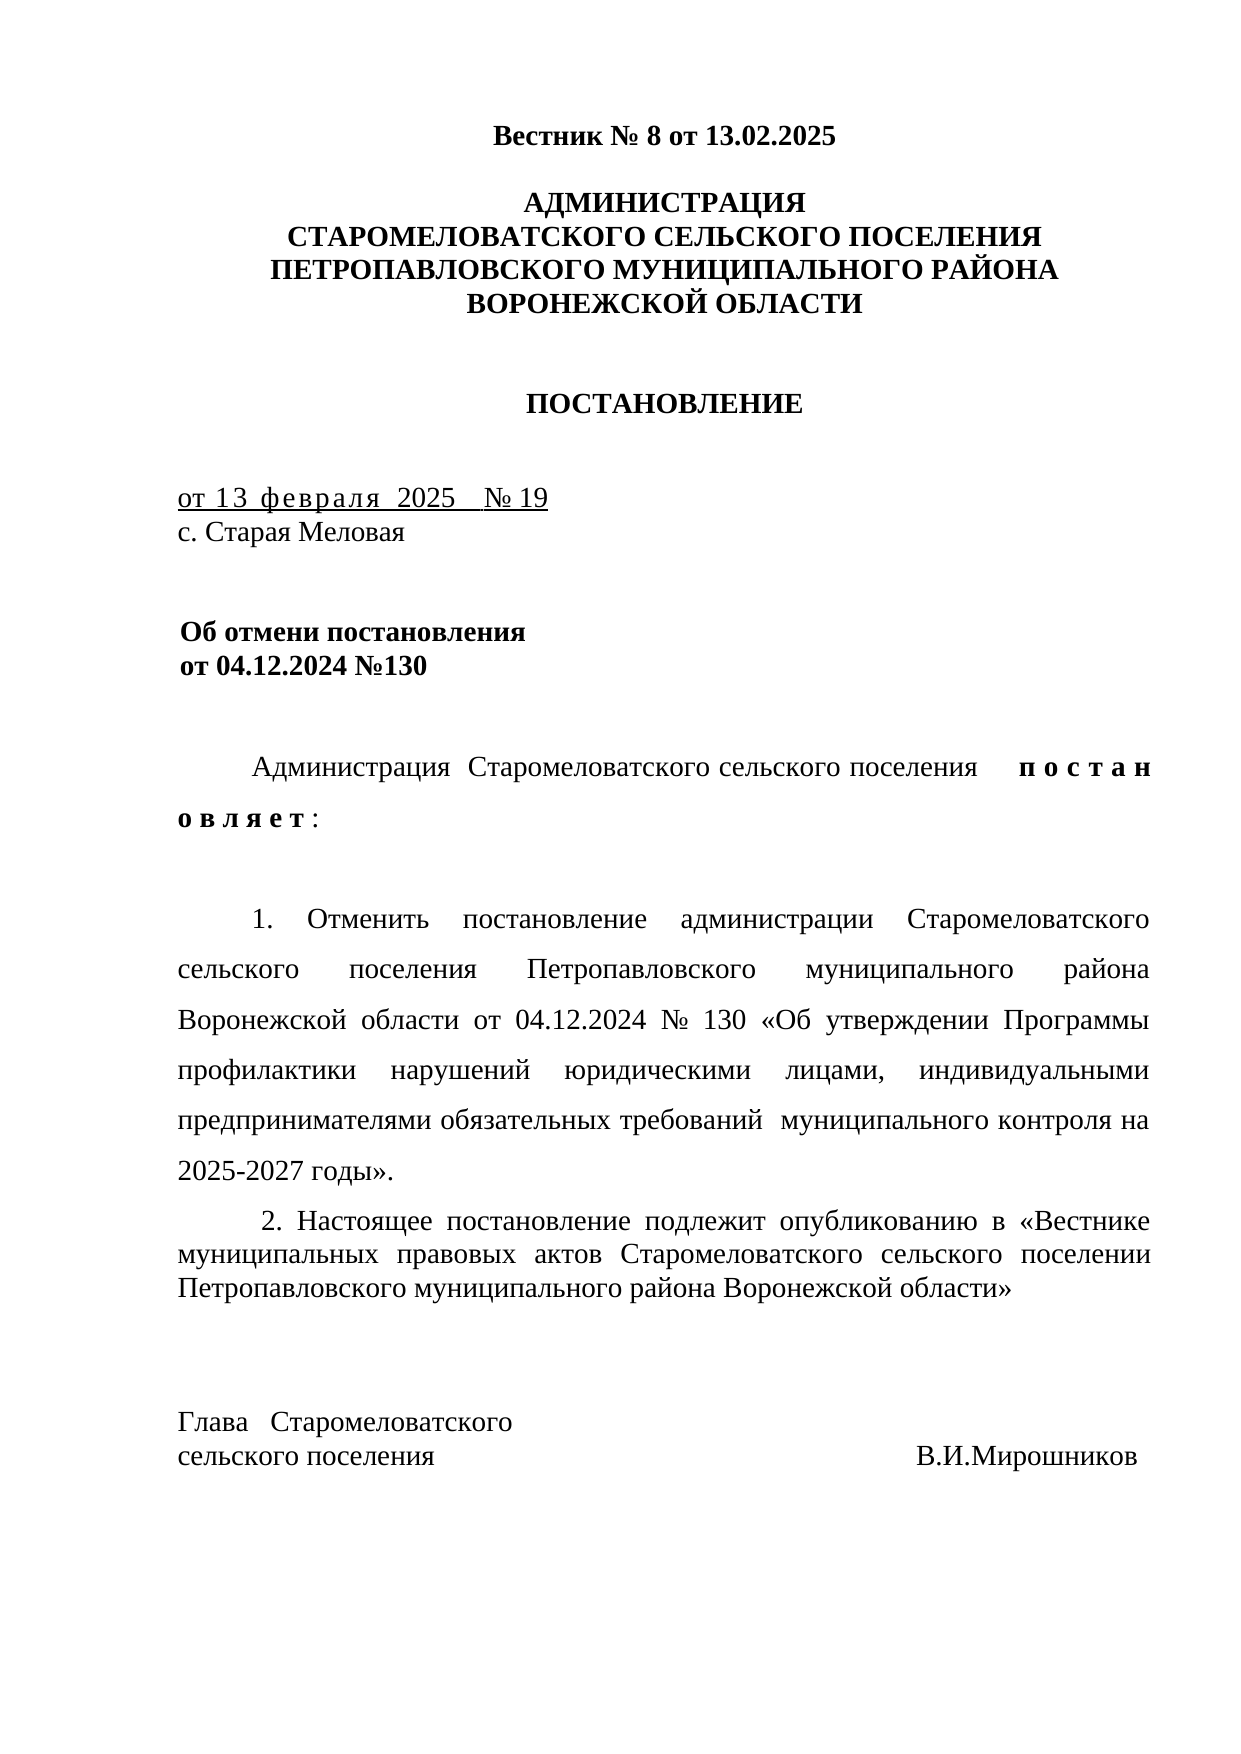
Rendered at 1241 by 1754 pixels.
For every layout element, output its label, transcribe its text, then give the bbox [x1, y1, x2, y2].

text сельского поселения В.И.Мирошников [177, 1438, 1152, 1471]
text Вестник № 8 от 13.02.2025 [177, 118, 1152, 152]
text 1. Отменить постановление администрации Старомеловатского сельского поселения Петропавловского муниципального района Воронежской области от 04.12.2024 № 130 «Об утверждении Программы профилактики нарушений юридическими лицами, индивидуальными предпринимателями обязательных требований муниципального контроля на 2025-2027 годы». [177, 901, 1150, 1186]
text 2. Настоящее постановление подлежит опубликованию в «Вестнике муниципальных правовых актов Старомеловатского сельского поселении Петропавловского муниципального района Воронежской области» [177, 1203, 1152, 1304]
text Об отмени постановления [179, 614, 1152, 648]
text ПЕТРОПАВЛОВСКОГО МУНИЦИПАЛЬНОГО РАЙОНА [177, 252, 1152, 286]
text ПОСТАНОВЛЕНИЕ [177, 386, 1152, 420]
text АДМИНИСТРАЦИЯ [177, 185, 1152, 219]
text ВОРОНЕЖСКОЙ ОБЛАСТИ [177, 286, 1152, 319]
text от 04.12.2024 №130 [179, 648, 1152, 682]
text от 13 февраля 2025 № 19 [177, 480, 1152, 514]
text Глава Старомеловатского [177, 1404, 1152, 1438]
text Администрация Старомеловатского сельского поселения п о с т а н о в л я е т : [177, 749, 1152, 833]
text с. Старая Меловая [177, 514, 1152, 547]
text СТАРОМЕЛОВАТСКОГО СЕЛЬСКОГО ПОСЕЛЕНИЯ [177, 219, 1152, 252]
